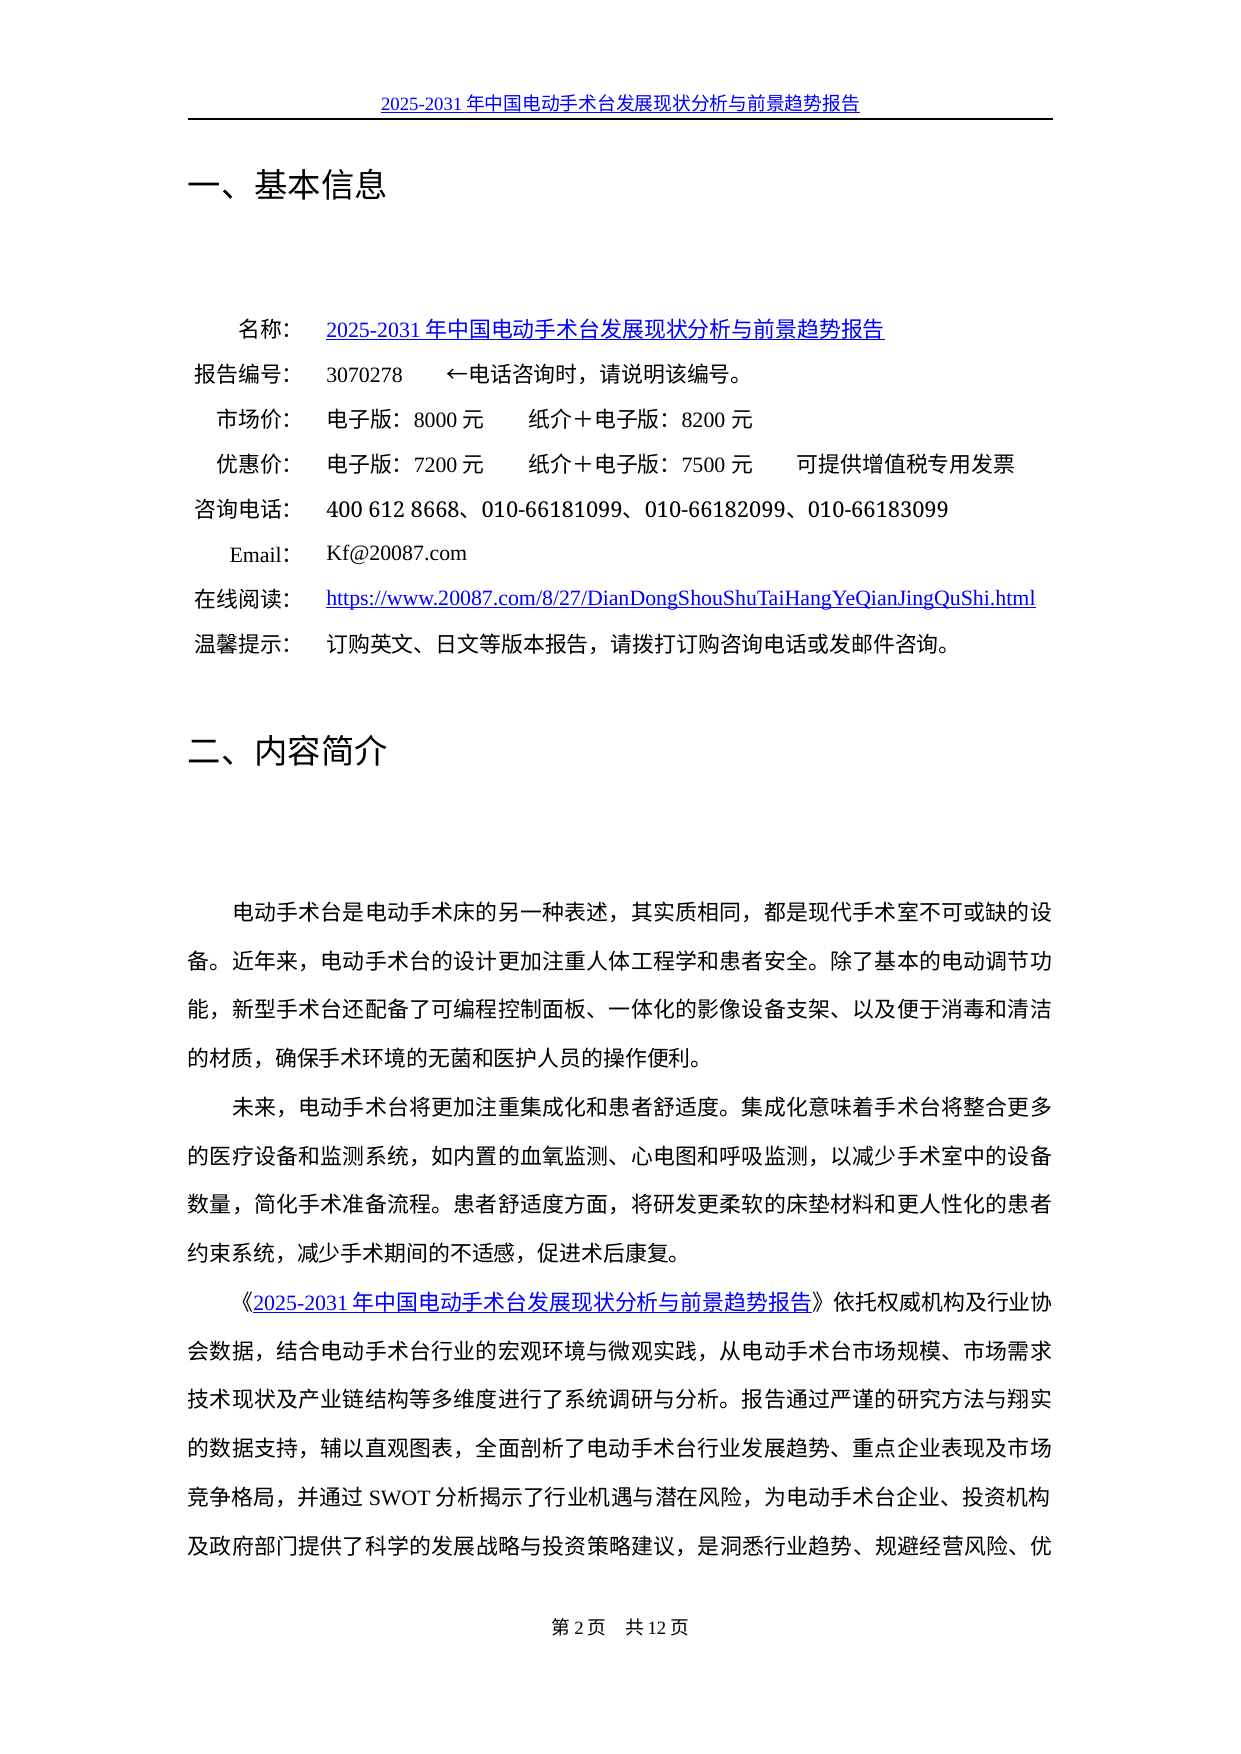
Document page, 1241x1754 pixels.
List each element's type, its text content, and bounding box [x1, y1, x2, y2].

table_header 2025-2031年中国电动手术台发展现状分析与前景趋势报告 [315, 312, 1073, 357]
table_cell Email： [167, 537, 315, 582]
table_cell 温馨提示： [167, 627, 315, 672]
table_cell 报告编号： [167, 357, 315, 402]
table_cell 400 612 8668、010-66181099、010-66182099、010-66183099 [315, 492, 1073, 537]
table_cell [315, 582, 1073, 627]
table_cell 咨询电话： [167, 492, 315, 537]
table_cell Kf@20087.com [315, 537, 1073, 582]
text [187, 894, 1053, 1561]
table_cell 电子版：8000 元 纸介＋电子版：8200 元 [315, 402, 1073, 447]
title 一、基本信息 [187, 150, 1053, 215]
table_header 名称： [167, 312, 315, 357]
table_cell 市场价： [167, 402, 315, 447]
table_cell 电子版：7200 元 纸介＋电子版：7500 元 可提供增值税专用发票 [315, 447, 1073, 492]
title 二、内容简介 [187, 717, 1053, 782]
table_cell 订购英文、日文等版本报告，请拨打订购咨询电话或发邮件咨询。 [315, 627, 1073, 672]
table_cell 在线阅读： [167, 582, 315, 627]
table_cell 优惠价： [167, 447, 315, 492]
table_cell 3070278 ←电话咨询时，请说明该编号。 [315, 357, 1073, 402]
